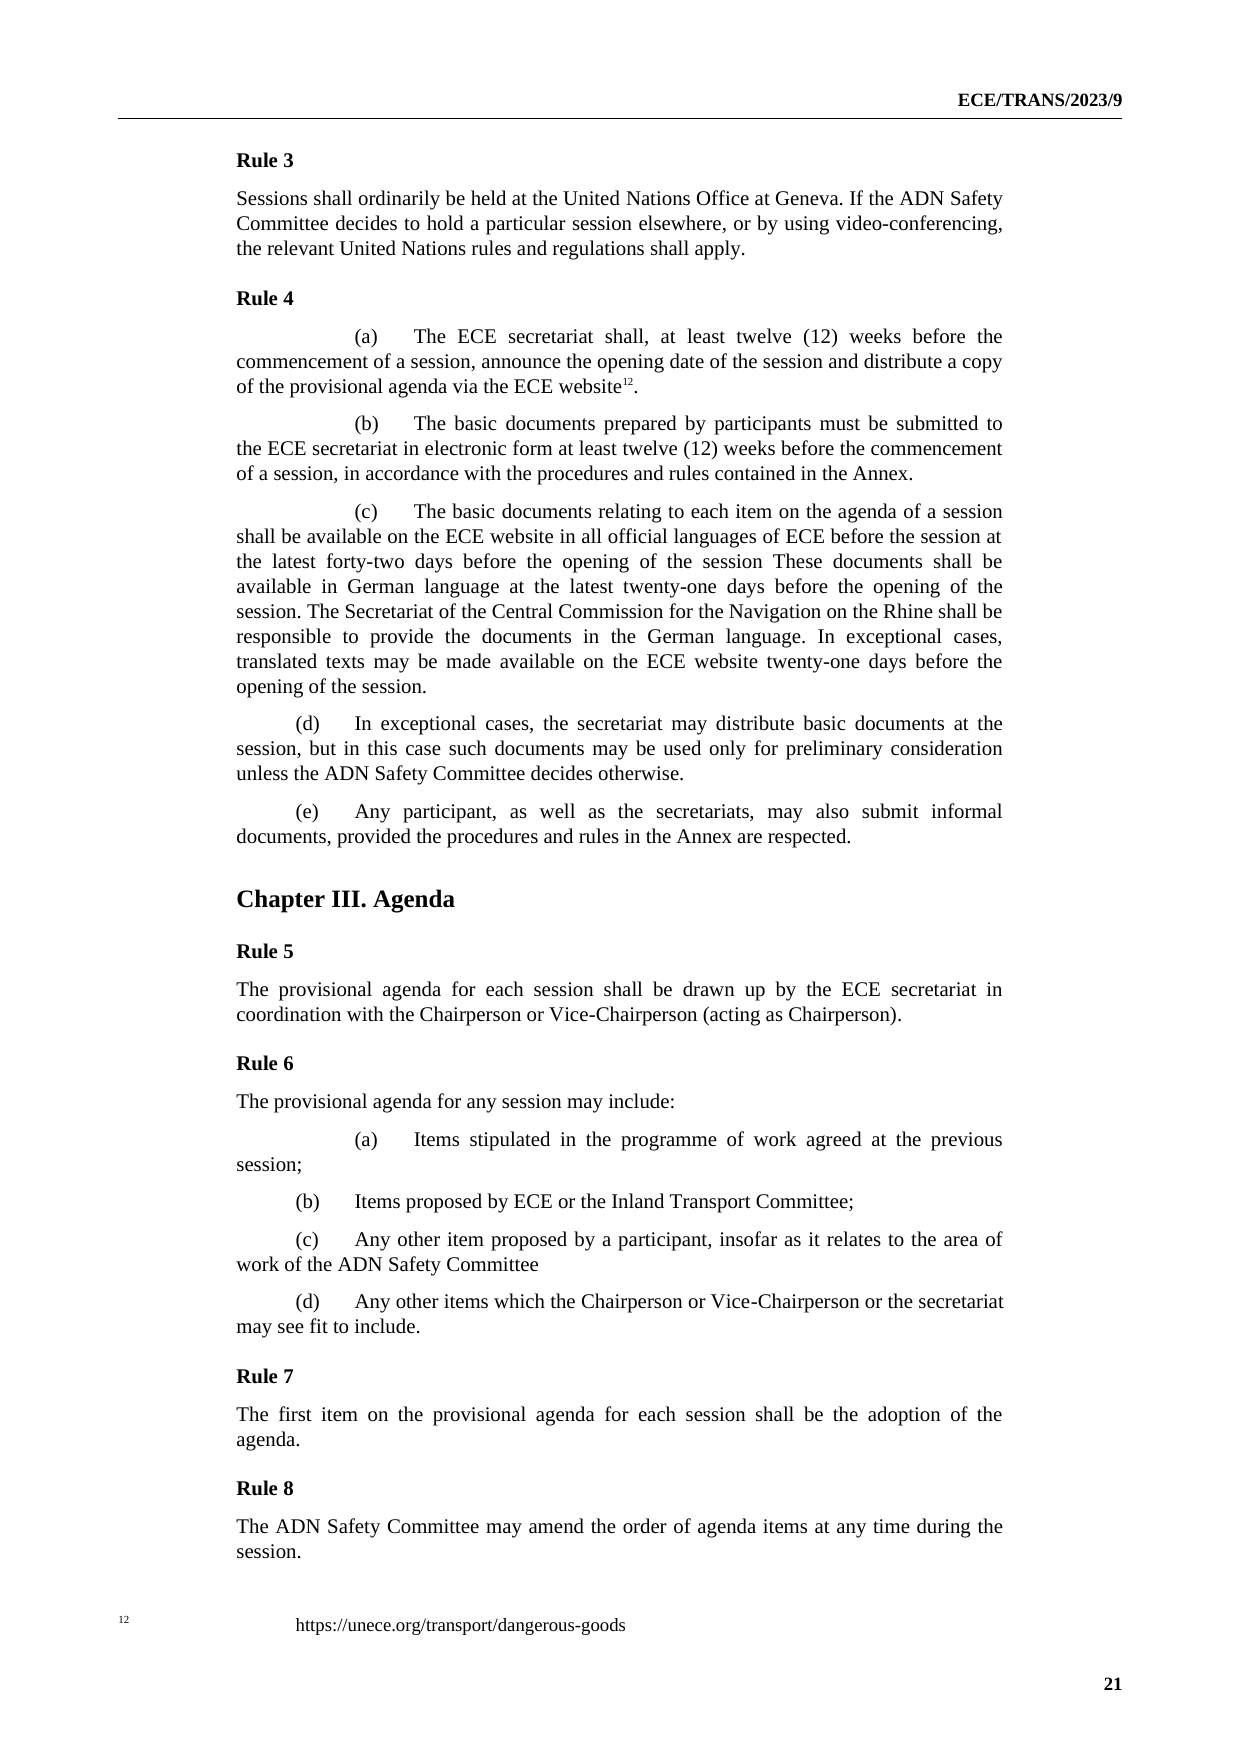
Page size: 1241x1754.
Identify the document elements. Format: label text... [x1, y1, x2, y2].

text Rule 3 [118, 148, 1004, 173]
text (b) The basic documents prepared by participants must be submitted to the ECE secretariat in electronic form at least twelve (12) weeks before the commencement of a session, in accordance with the procedures and rules contained in the Annex. [236, 410, 1004, 485]
text Rule 7 [118, 1363, 1004, 1388]
text (c) Any other item proposed by a participant, insofar as it relates to the area of work of the ADN Safety Committee [236, 1226, 1004, 1276]
text (c) The basic documents relating to each item on the agenda of a session shall be available on the ECE website in all official languages of ECE before the session at the latest forty-two days before the opening of the session These documents shall be available in German language at the latest twenty-one days before the opening of the session. The Secretariat of the Central Commission for the Navigation on the Rhine shall be responsible to provide the documents in the German language. In exceptional cases, translated texts may be made available on the ECE website twenty-one days before the opening of the session. [236, 498, 1004, 698]
text (d) Any other items which the Chairperson or Vice-Chairperson or the secretariat may see fit to include. [236, 1288, 1004, 1338]
text Rule 6 [118, 1051, 1004, 1076]
text The provisional agenda for each session shall be drawn up by the ECE secretariat in coordination with the Chairperson or Vice-Chairperson (acting as Chairperson). [236, 976, 1004, 1026]
text (a) Items stipulated in the programme of work agreed at the previous session; [236, 1126, 1004, 1176]
text (a) The ECE secretariat shall, at least twelve (12) weeks before the commencement of a session, announce the opening date of the session and distribute a copy of the provisional agenda via the ECE website. [236, 323, 1004, 398]
text Rule 5 [118, 938, 1004, 963]
text Rule 8 [118, 1476, 1004, 1501]
text Sessions shall ordinarily be held at the United Nations Office at Geneva. If the ADN Safety Committee decides to hold a particular session elsewhere, or by using video-conferencing, the relevant United Nations rules and regulations shall apply. [236, 185, 1004, 260]
text Rule 4 [118, 285, 1004, 310]
text (d) In exceptional cases, the secretariat may distribute basic documents at the session, but in this case such documents may be used only for preliminary consideration unless the ADN Safety Committee decides otherwise. [236, 710, 1004, 785]
text The ADN Safety Committee may amend the order of agenda items at any time during the session. [236, 1513, 1004, 1563]
text The provisional agenda for any session may include: [236, 1088, 1004, 1113]
text (e) Any participant, as well as the secretariats, may also submit informal documents, provided the procedures and rules in the Annex are respected. [236, 798, 1004, 848]
text (b) Items proposed by ECE or the Inland Transport Committee; [236, 1188, 1004, 1213]
text Chapter III. Agenda [118, 885, 1004, 913]
text The first item on the provisional agenda for each session shall be the adoption of the agenda. [236, 1401, 1004, 1451]
